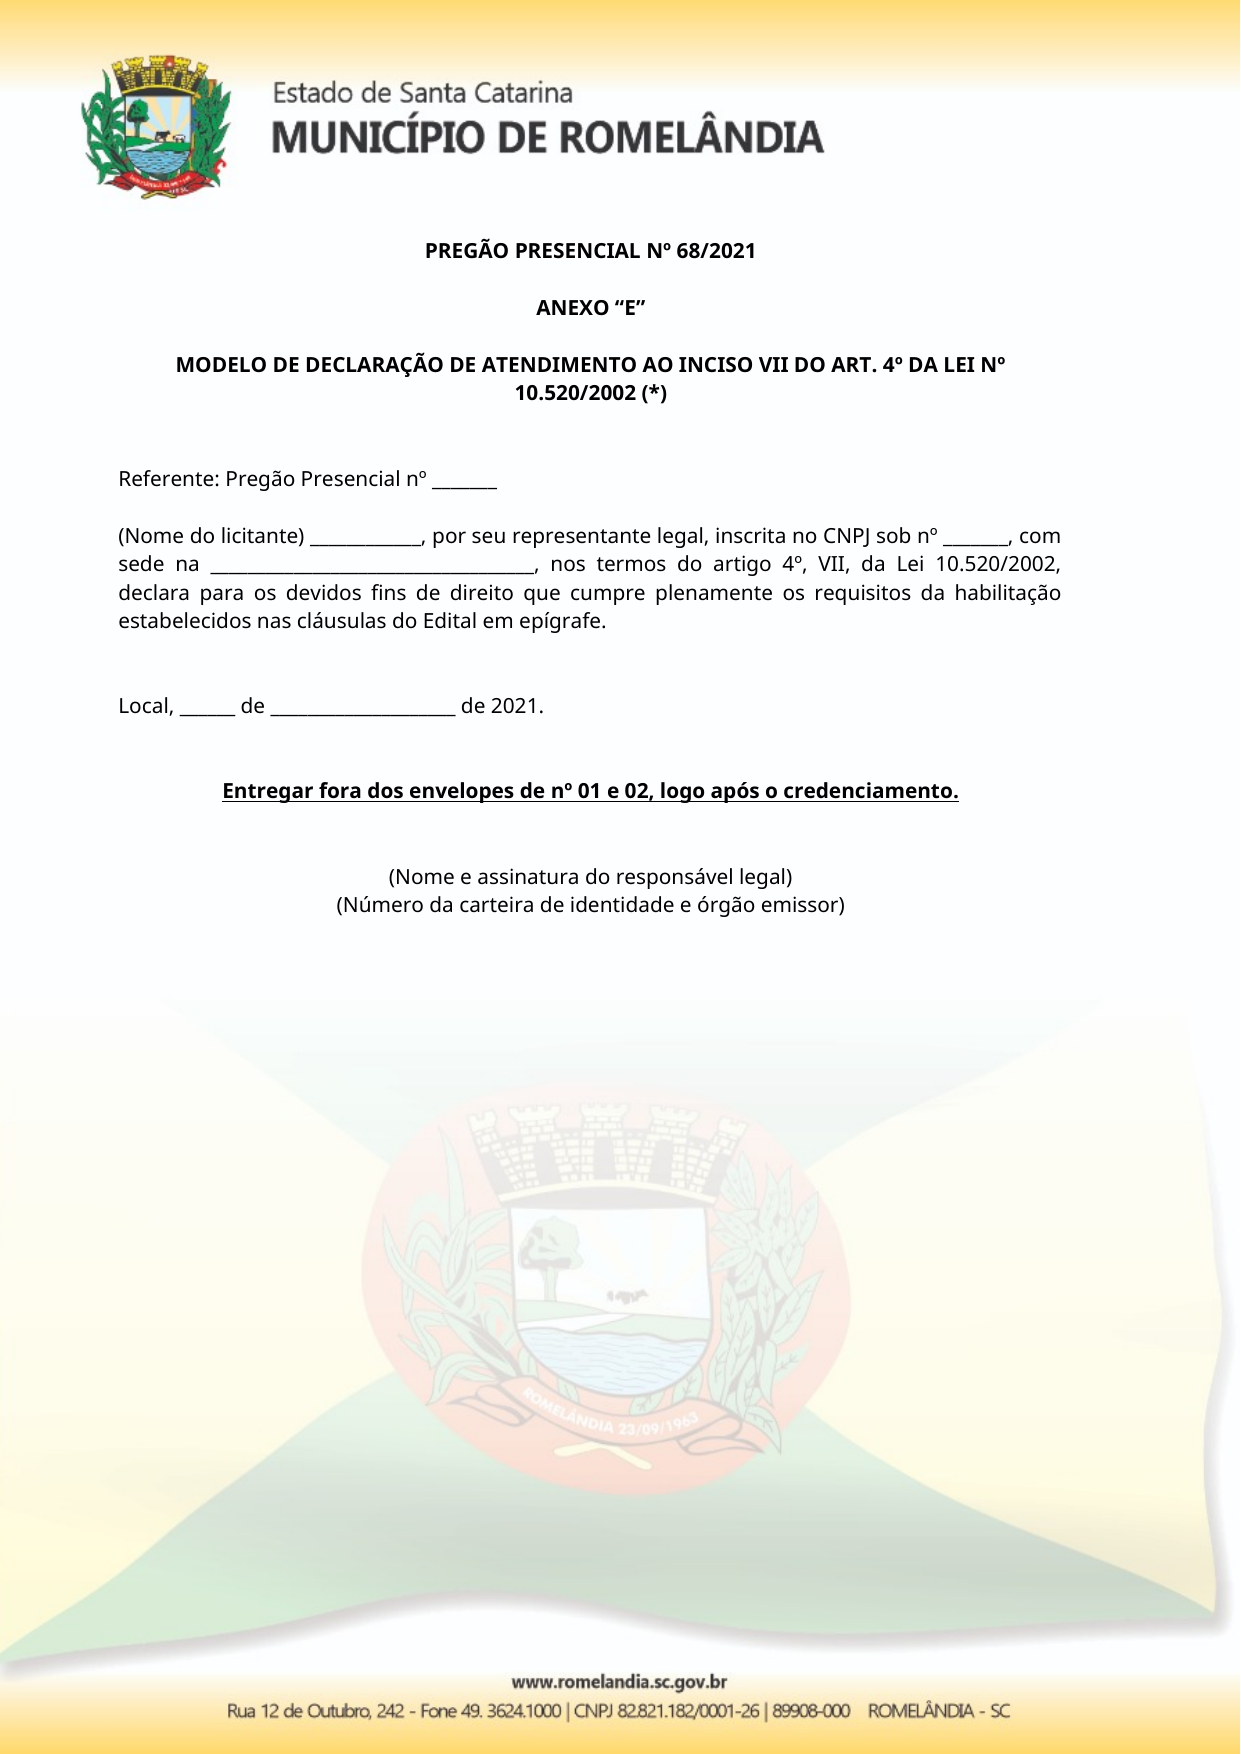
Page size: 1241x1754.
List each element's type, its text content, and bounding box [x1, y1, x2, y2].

text (Nome do licitante) ____________, por seu representante legal, inscrita no CNPJ sob nº _______, com sede na ___________________________________, nos termos do artigo 4º, VII, da Lei 10.520/2002, declara para os devidos fins de direito que cumpre plenamente os requisitos da habilitação estabelecidos nas cláusulas do Edital em epígrafe. [118, 521, 1063, 634]
picture [0, 0, 1241, 1754]
text ANEXO “E” [118, 293, 1063, 322]
text Entregar fora dos envelopes de nº 01 e 02, logo após o credenciamento. [118, 777, 1063, 805]
text Referente: Pregão Presencial nº _______ [118, 464, 1063, 492]
text PREGÃO PRESENCIAL nº 68/2021 [118, 236, 1063, 265]
text (Nome e assinatura do responsável legal) [118, 862, 1063, 890]
text (Número da carteira de identidade e órgão emissor) [118, 890, 1063, 919]
text Local, ______ de ____________________ de 2021. [118, 691, 1063, 720]
text MODELO DE DECLARAÇÃO DE ATENDIMENTO AO INCISO VII DO ART. 4º DA LEI Nº 10.520/2002 (*) [118, 350, 1063, 407]
